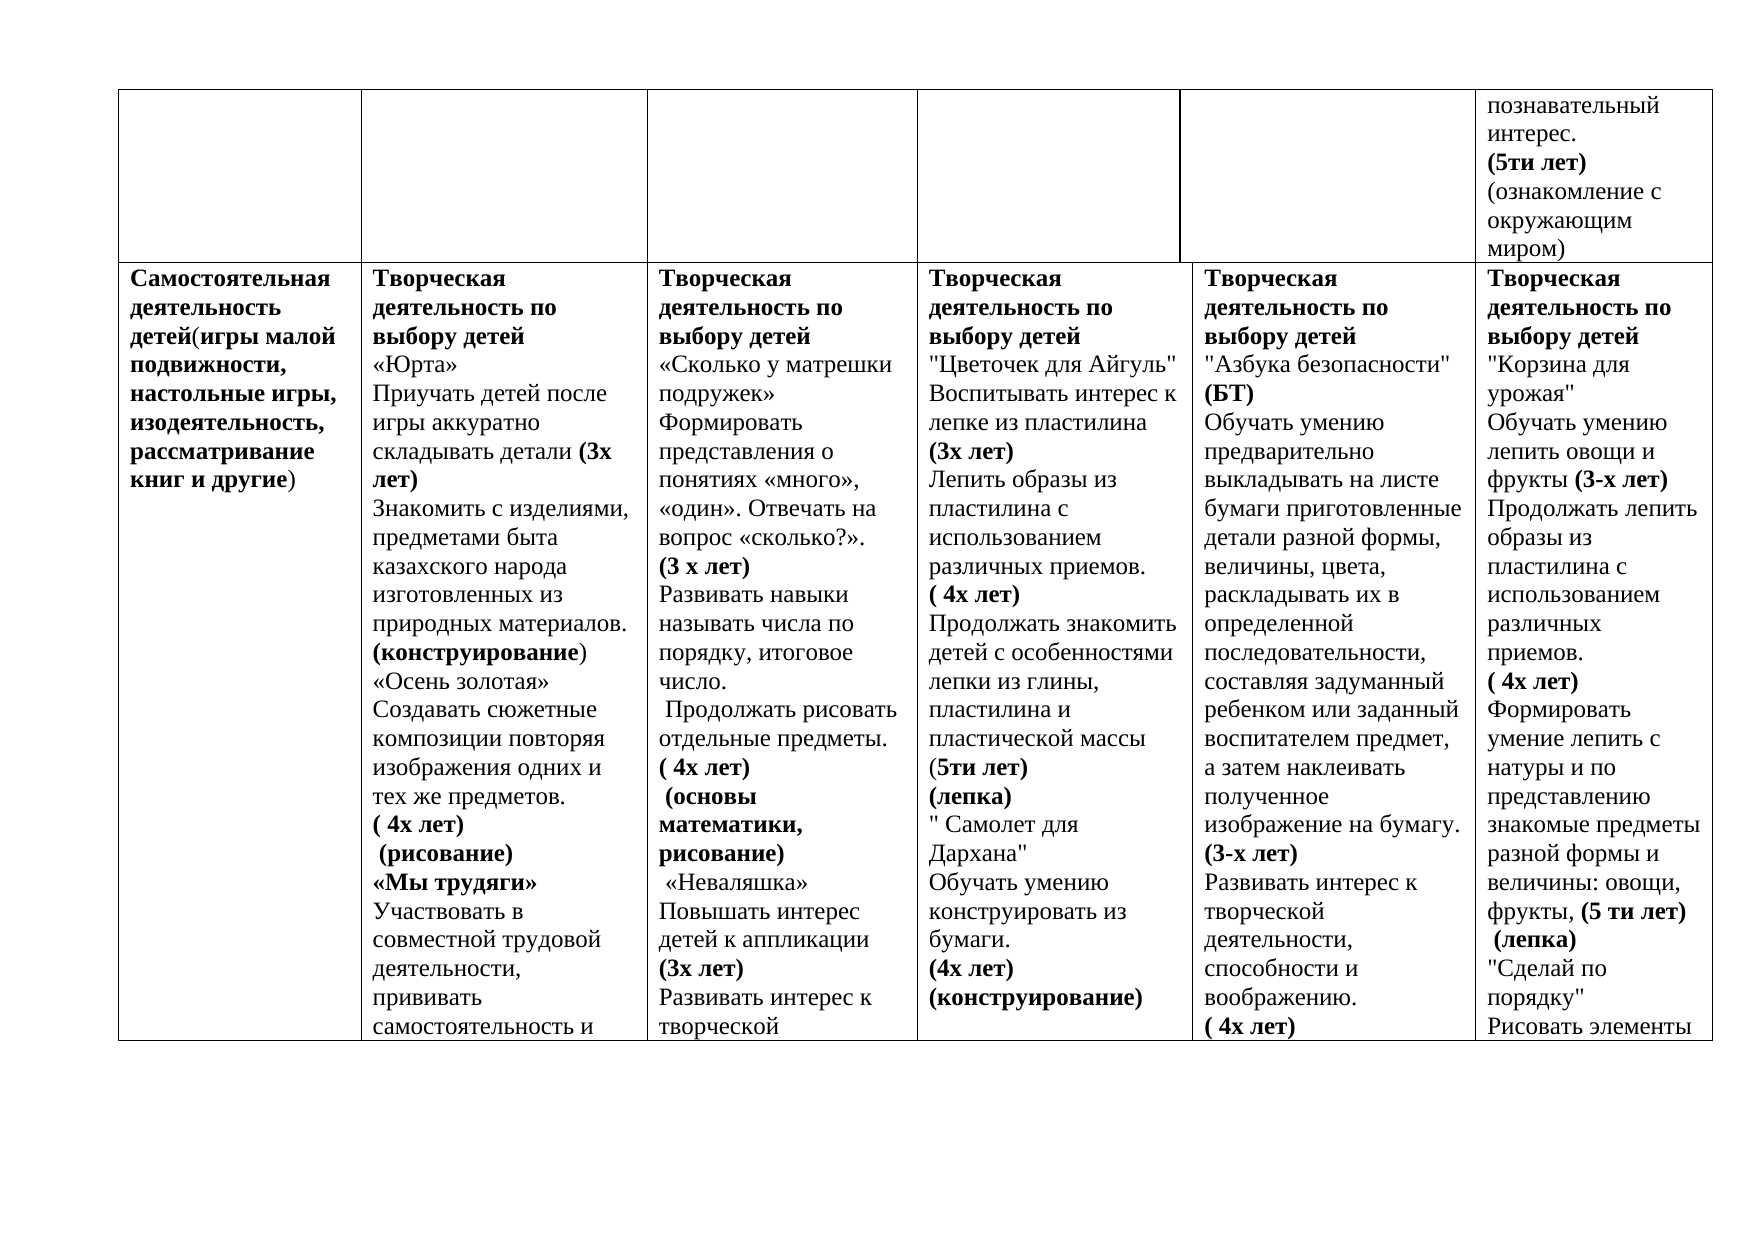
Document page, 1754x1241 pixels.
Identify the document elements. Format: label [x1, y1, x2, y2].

table_cell [648, 90, 917, 262]
table_cell [1193, 263, 1475, 1039]
table_cell [918, 90, 1179, 262]
table_cell [119, 90, 361, 262]
table_cell [1476, 90, 1712, 262]
table_cell [918, 263, 1192, 1039]
table_cell [1181, 90, 1475, 262]
table_cell [648, 263, 917, 1039]
table_cell [119, 263, 361, 1039]
table_cell [362, 90, 647, 262]
table_cell [362, 263, 647, 1039]
table_cell [1476, 263, 1712, 1039]
